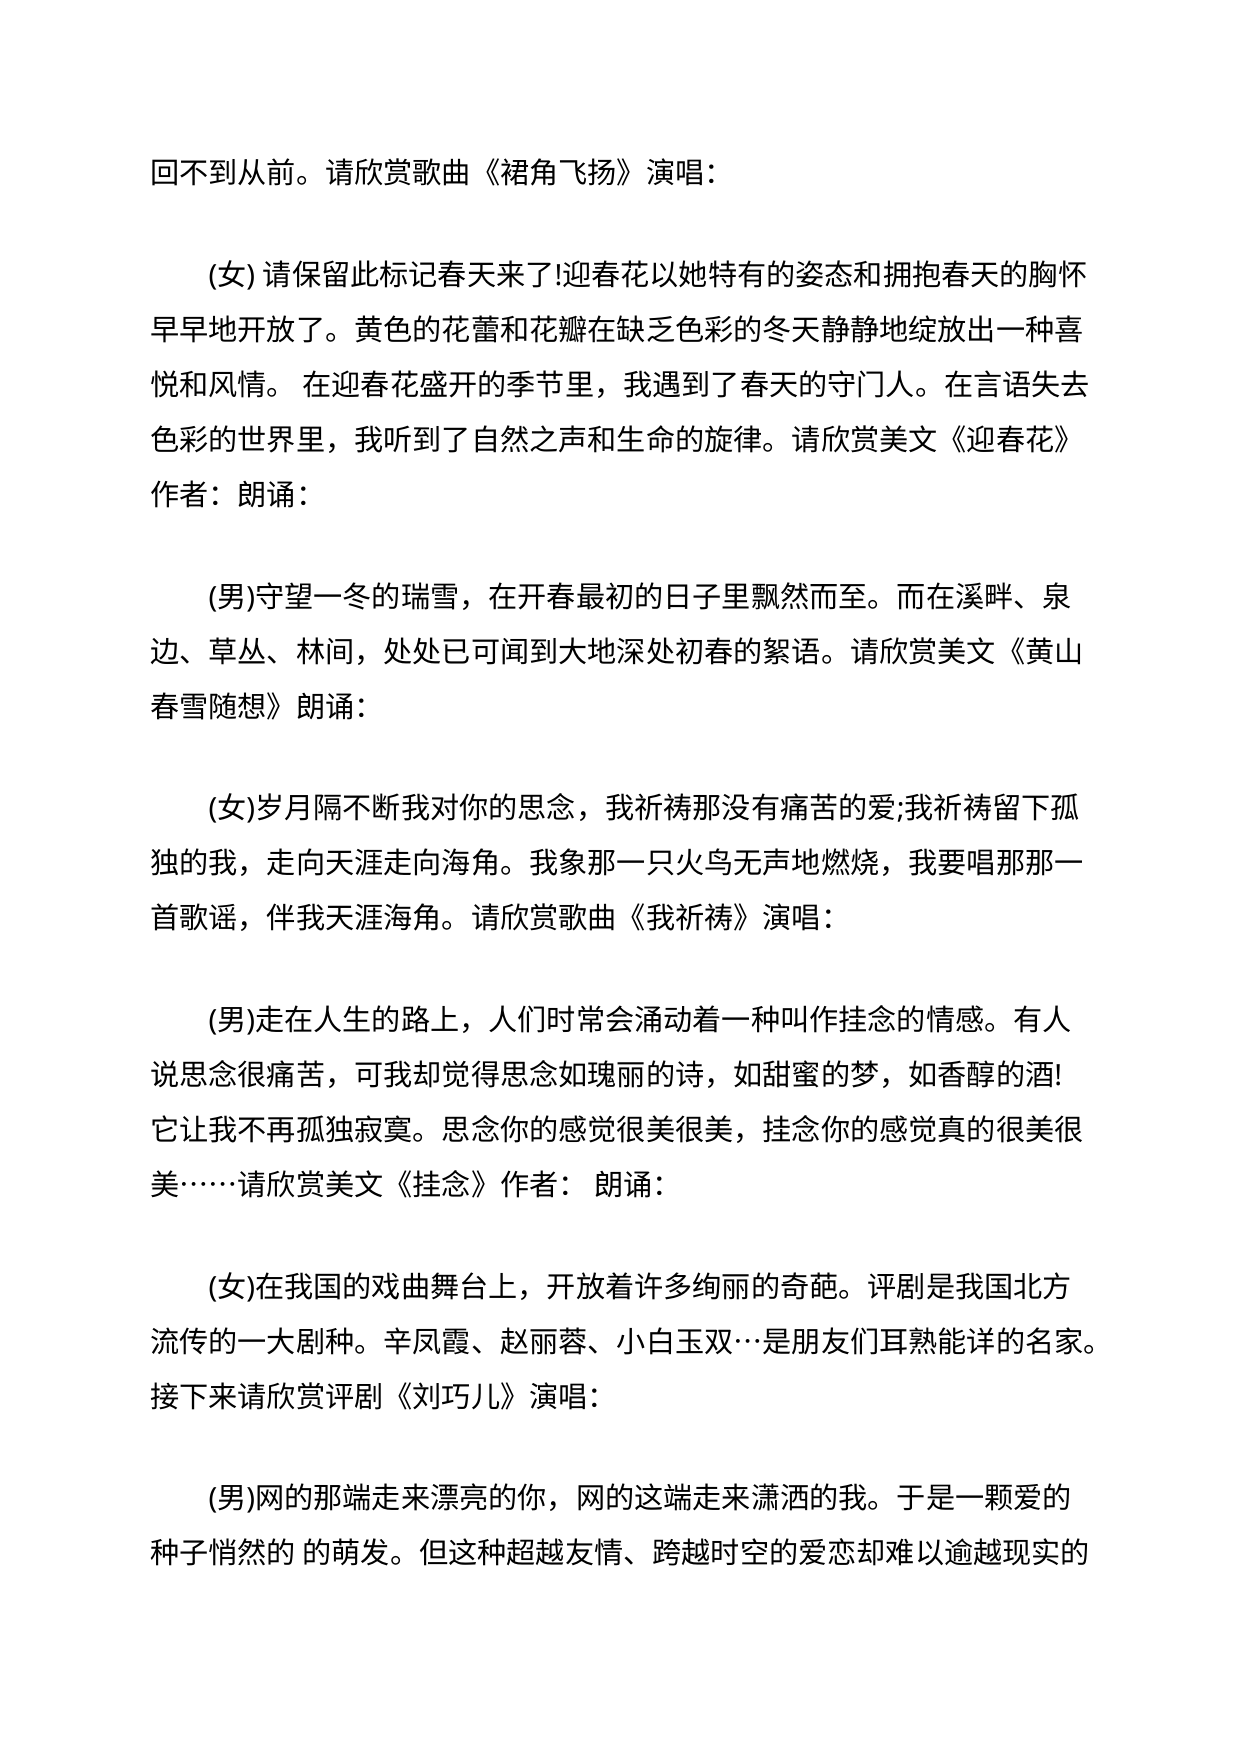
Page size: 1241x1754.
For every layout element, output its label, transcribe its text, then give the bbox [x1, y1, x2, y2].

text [150, 150, 1090, 192]
text (男)走在人生的路上，人们时常会涌动着一种叫作挂念的情感。有人说思念很痛苦，可我却觉得思念如瑰丽的诗，如甜蜜的梦，如香醇的酒!它让我不再孤独寂寞。思念你的感觉很美很美，挂念你的感觉真的很美很美……请欣赏美文《挂念》作者： 朗诵： [150, 997, 1090, 1204]
text (男)守望一冬的瑞雪，在开春最初的日子里飘然而至。而在溪畔、泉边、草丛、林间，处处已可闻到大地深处初春的絮语。请欣赏美文《黄山春雪随想》朗诵： [150, 573, 1090, 725]
text (女)在我国的戏曲舞台上，开放着许多绚丽的奇葩。评剧是我国北方流传的一大剧种。辛凤霞、赵丽蓉、小白玉双…是朋友们耳熟能详的名家。接下来请欣赏评剧《刘巧儿》演唱： [150, 1263, 1090, 1415]
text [150, 1475, 1090, 1572]
text (女)岁月隔不断我对你的思念，我祈祷那没有痛苦的爱;我祈祷留下孤独的我，走向天涯走向海角。我象那一只火鸟无声地燃烧，我要唱那那一首歌谣，伴我天涯海角。请欣赏歌曲《我祈祷》演唱： [150, 785, 1090, 937]
text (女) 请保留此标记春天来了!迎春花以她特有的姿态和拥抱春天的胸怀早早地开放了。黄色的花蕾和花瓣在缺乏色彩的冬天静静地绽放出一种喜悦和风情。 在迎春花盛开的季节里，我遇到了春天的守门人。在言语失去色彩的世界里，我听到了自然之声和生命的旋律。请欣赏美文《迎春花》 作者：朗诵： [150, 252, 1090, 514]
